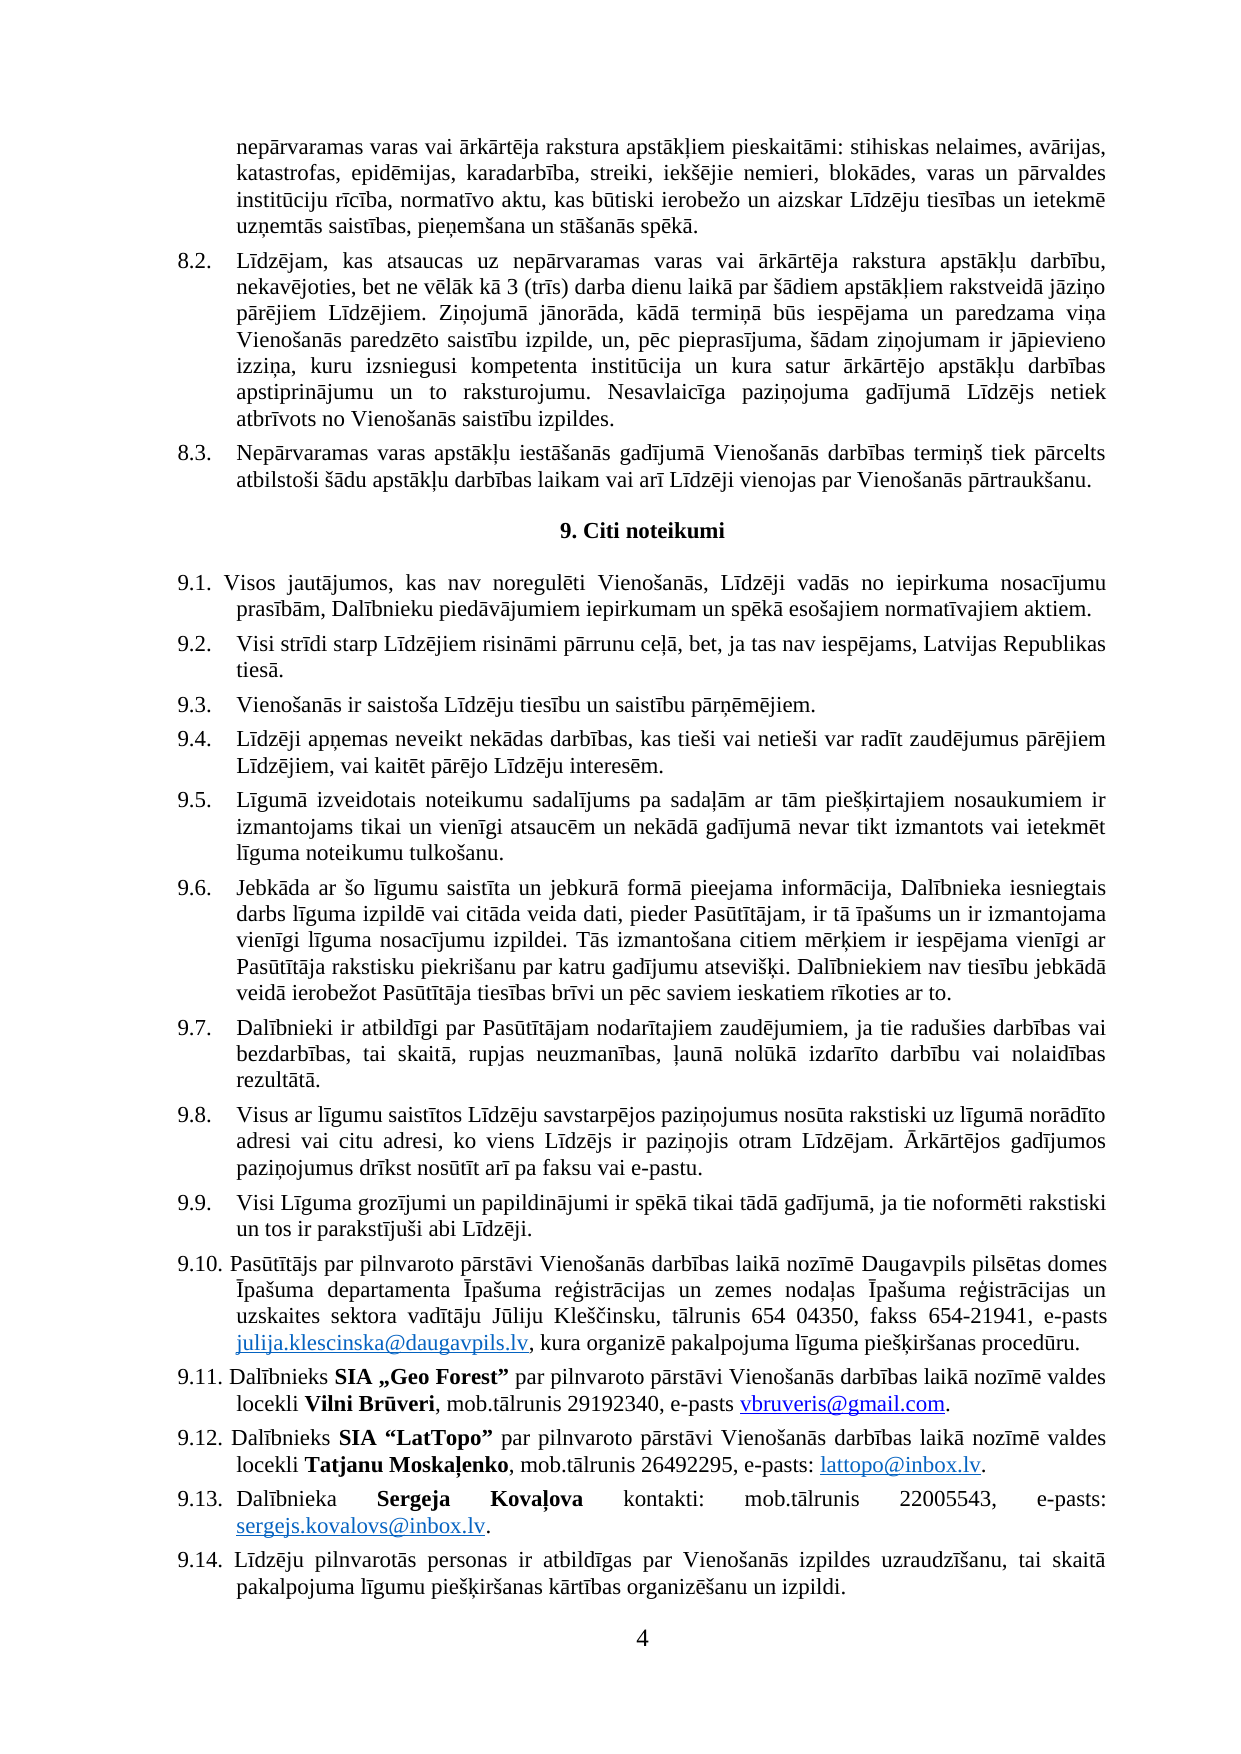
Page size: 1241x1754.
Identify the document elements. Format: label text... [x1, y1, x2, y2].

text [177, 133, 1107, 238]
text 9.9. Visi Līguma grozījumi un papildinājumi ir spēkā tikai tādā gadījumā, ja tie noformēti rakstiski un tos ir parakstījuši abi Līdzēji. [177, 1189, 1107, 1241]
text 9.1. Visos jautājumos, kas nav noregulēti Vienošanās, Līdzēji vadās no iepirkuma nosacījumu prasībām, Dalībnieku piedāvājumiem iepirkumam un spēkā esošajiem normatīvajiem aktiem. [177, 568, 1107, 621]
text 9.5. Līgumā izveidotais noteikumu sadalījums pa sadaļām ar tām piešķirtajiem nosaukumiem ir izmantojams tikai un vienīgi atsaucēm un nekādā gadījumā nevar tikt izmantots vai ietekmēt līguma noteikumu tulkošanu. [177, 786, 1107, 865]
text 9.11. Dalībnieks SIA „Geo Forest” par pilnvaroto pārstāvi Vienošanās darbības laikā nozīmē valdes locekli Vilni Brūveri, mob.tālrunis 29192340, e-pasts vbruveris@gmail.com. [177, 1363, 1107, 1416]
text 8.2. Līdzējam, kas atsaucas uz nepārvaramas varas vai ārkārtēja rakstura apstākļu darbību, nekavējoties, bet ne vēlāk kā 3 (trīs) darba dienu laikā par šādiem apstākļiem rakstveidā jāziņo pārējiem Līdzējiem. Ziņojumā jānorāda, kādā termiņā būs iespējama un paredzama viņa Vienošanās paredzēto saistību izpilde, un, pēc pieprasījuma, šādam ziņojumam ir jāpievieno izziņa, kuru izsniegusi kompetenta institūcija un kura satur ārkārtējo apstākļu darbības apstiprinājumu un to raksturojumu. Nesavlaicīga paziņojuma gadījumā Līdzējs netiek atbrīvots no Vienošanās saistību izpildes. [177, 247, 1107, 431]
text 9.6. Jebkāda ar šo līgumu saistīta un jebkurā formā pieejama informācija, Dalībnieka iesniegtais darbs līguma izpildē vai citāda veida dati, pieder Pasūtītājam, ir tā īpašums un ir izmantojama vienīgi līguma nosacījumu izpildei. Tās izmantošana citiem mērķiem ir iespējama vienīgi ar Pasūtītāja rakstisku piekrišanu par katru gadījumu atsevišķi. Dalībniekiem nav tiesību jebkādā veidā ierobežot Pasūtītāja tiesības brīvi un pēc saviem ieskatiem rīkoties ar to. [177, 874, 1107, 1006]
text 9.10. Pasūtītājs par pilnvaroto pārstāvi Vienošanās darbības laikā nozīmē Daugavpils pilsētas domes Īpašuma departamenta Īpašuma reģistrācijas un zemes nodaļas Īpašuma reģistrācijas un uzskaites sektora vadītāju Jūliju Kleščinsku, tālrunis 654 04350, fakss 654-21941, e-pasts julija.klescinska@daugavpils.lv, kura organizē pakalpojuma līguma piešķiršanas procedūru. [177, 1250, 1107, 1355]
text 8.3. Nepārvaramas varas apstākļu iestāšanās gadījumā Vienošanās darbības termiņš tiek pārcelts atbilstoši šādu apstākļu darbības laikam vai arī Līdzēji vienojas par Vienošanās pārtraukšanu. [177, 439, 1107, 492]
text 9.14. Līdzēju pilnvarotās personas ir atbildīgas par Vienošanās izpildes uzraudzīšanu, tai skaitā pakalpojuma līgumu piešķiršanas kārtības organizēšanu un izpildi. [177, 1547, 1107, 1599]
text 9. Citi noteikumi [177, 517, 1107, 543]
text 9.2. Visi strīdi starp Līdzējiem risināmi pārrunu ceļā, bet, ja tas nav iespējams, Latvijas Republikas tiesā. [177, 629, 1107, 682]
text 9.3. Vienošanās ir saistoša Līdzēju tiesību un saistību pārņēmējiem. [177, 691, 1107, 717]
text 9.13. Dalībnieka Sergeja Kovaļova kontakti: mob.tālrunis 22005543, e-pasts: sergejs.kovalovs@inbox.lv. [177, 1486, 1107, 1538]
text 9.8. Visus ar līgumu saistītos Līdzēju savstarpējos paziņojumus nosūta rakstiski uz līgumā norādīto adresi vai citu adresi, ko viens Līdzējs ir paziņojis otram Līdzējam. Ārkārtējos gadījumos paziņojumus drīkst nosūtīt arī pa faksu vai e-pastu. [177, 1101, 1107, 1180]
text 9.4. Līdzēji apņemas neveikt nekādas darbības, kas tieši vai netieši var radīt zaudējumus pārējiem Līdzējiem, vai kaitēt pārējo Līdzēju interesēm. [177, 725, 1107, 778]
text 9.12. Dalībnieks SIA “LatTopo” par pilnvaroto pārstāvi Vienošanās darbības laikā nozīmē valdes locekli Tatjanu Moskaļenko, mob.tālrunis 26492295, e-pasts: lattopo@inbox.lv. [177, 1424, 1107, 1477]
text 9.7. Dalībnieki ir atbildīgi par Pasūtītājam nodarītajiem zaudējumiem, ja tie radušies darbības vai bezdarbības, tai skaitā, rupjas neuzmanības, ļaunā nolūkā izdarīto darbību vai nolaidības rezultātā. [177, 1014, 1107, 1093]
